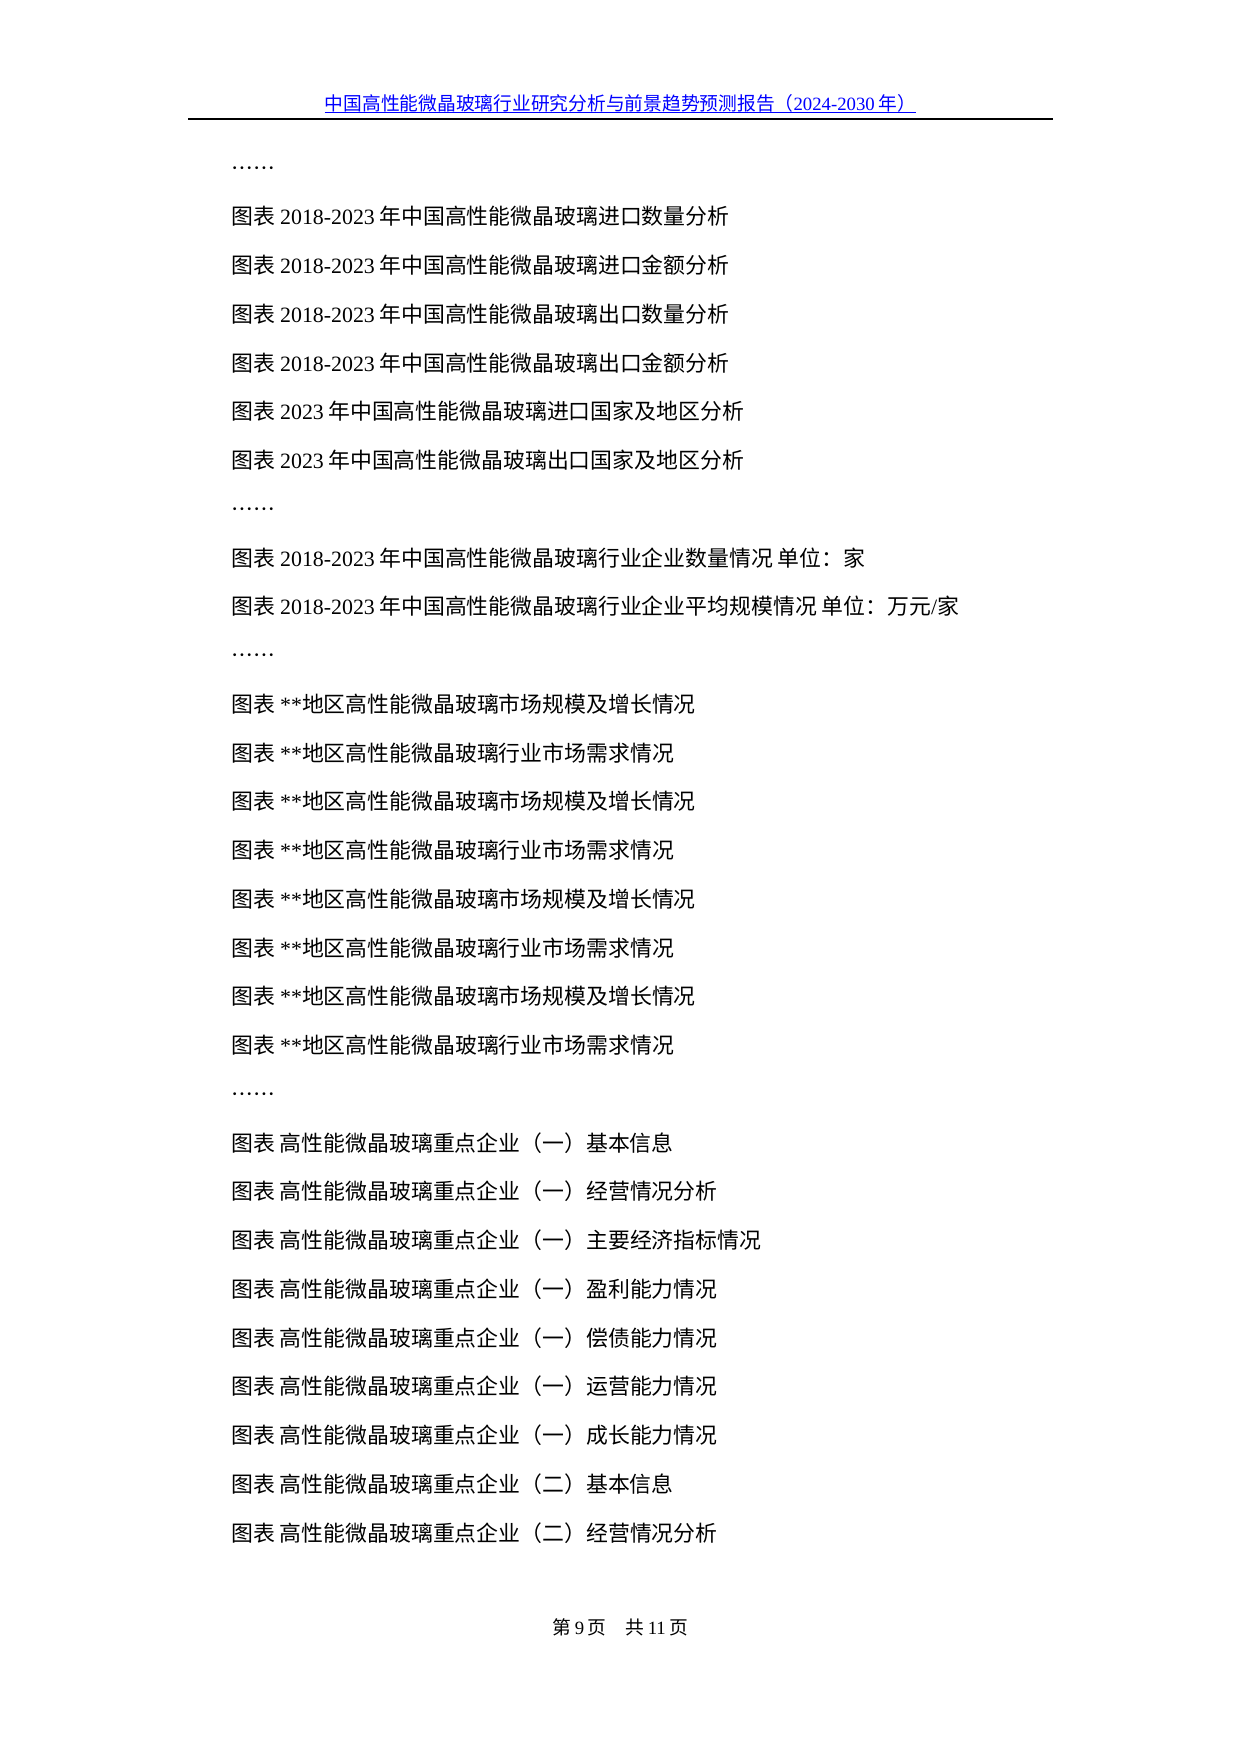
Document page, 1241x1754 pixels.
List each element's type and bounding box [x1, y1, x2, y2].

text [187, 150, 1053, 1548]
